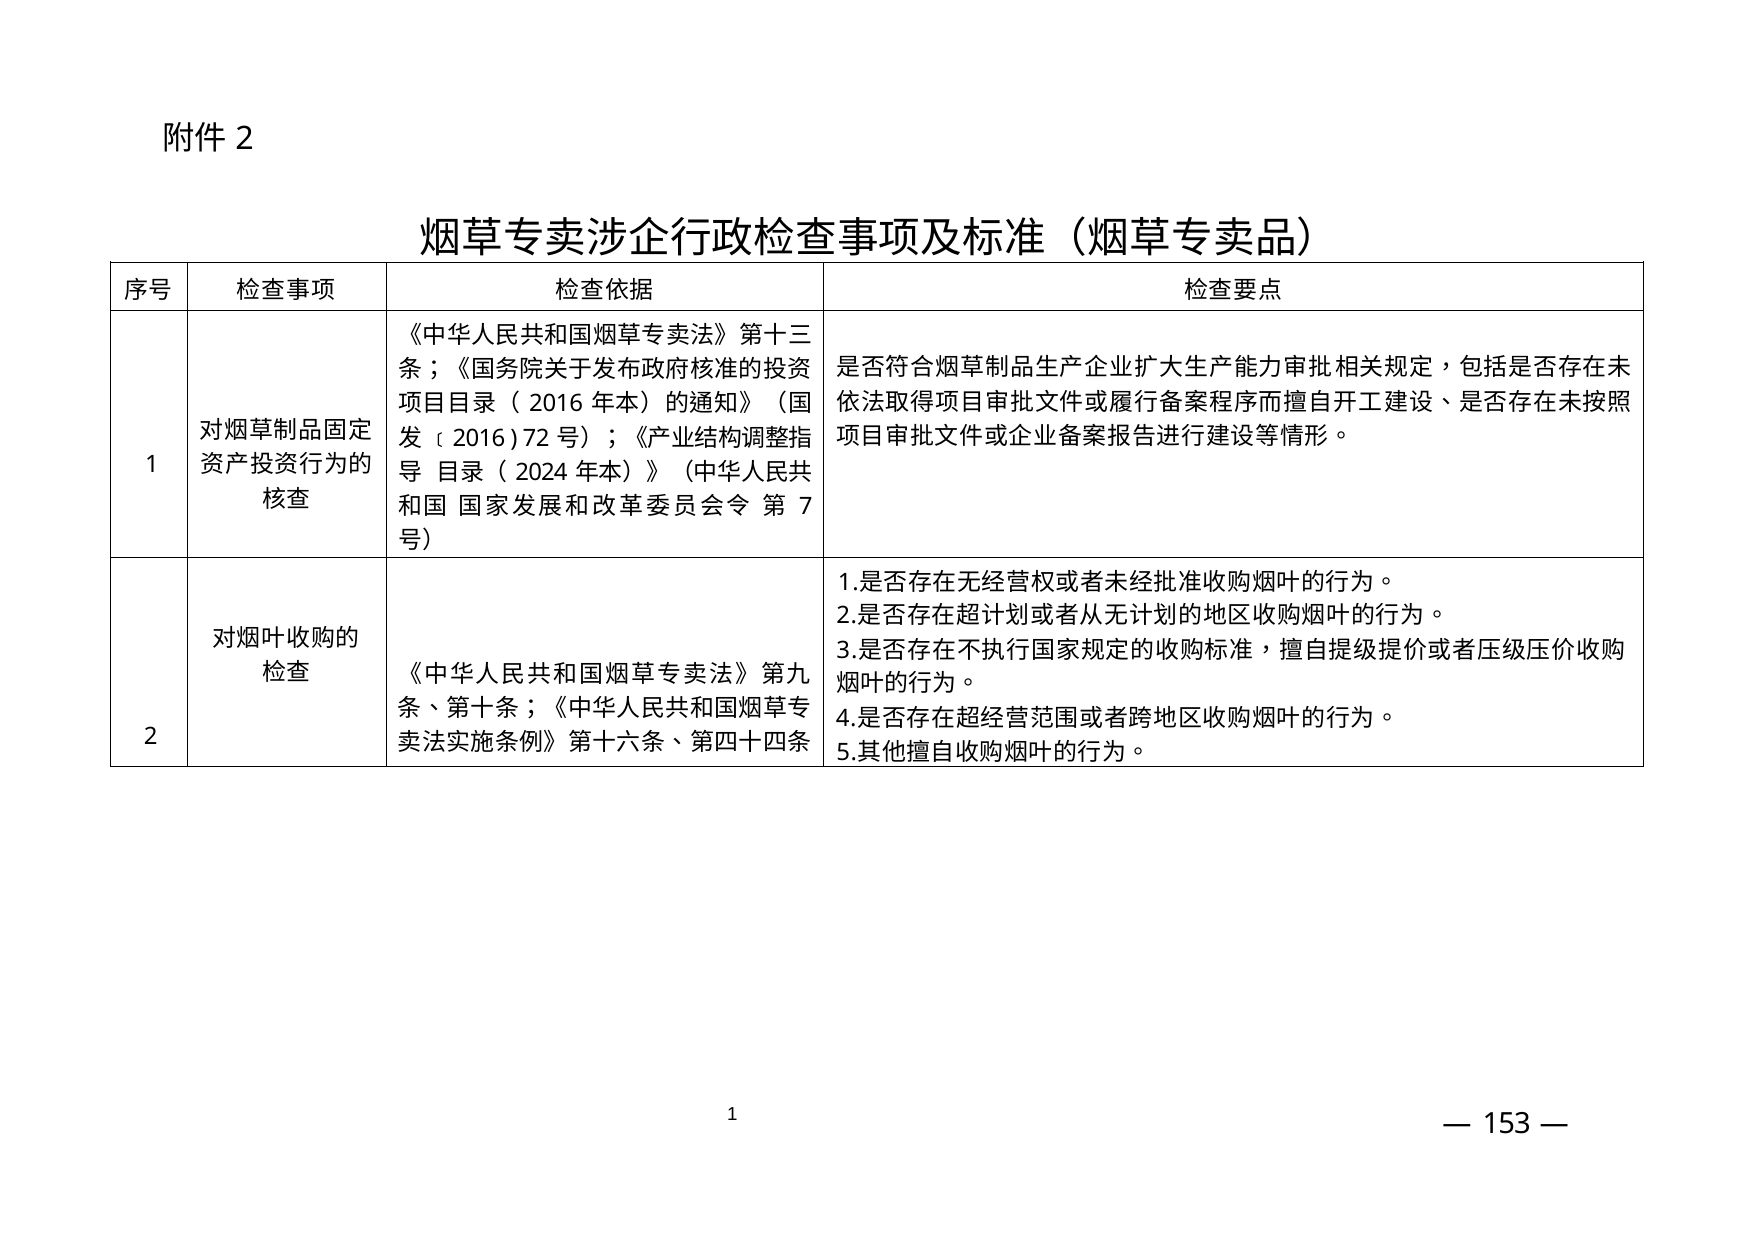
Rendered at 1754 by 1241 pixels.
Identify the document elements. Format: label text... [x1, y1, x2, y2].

table_cell 《中华人民共和国烟草专卖法》第九 条、第十条；《中华人民共和国烟草专卖法实施条例》第十六条、第四十四条 [387, 558, 823, 766]
table_cell 2 [111, 558, 187, 766]
text 附件 2 [162, 116, 1644, 157]
text 烟草专卖涉企行政检查事项及标准（烟草专卖品） [419, 215, 1644, 261]
table_header 检查要点 [824, 263, 1643, 309]
table_header 检查依据 [387, 263, 823, 309]
table_cell 对烟叶收购的检查 [188, 558, 386, 766]
table_cell 1 [111, 311, 187, 557]
table_header 序号 [111, 263, 187, 309]
table_header 检查事项 [188, 263, 386, 309]
table_cell 1.是否存在无经营权或者未经批准收购烟叶的行为。 2.是否存在超计划或者从无计划的地区收购烟叶的行为。 3.是否存在不执行国家规定的收购标准，擅自提级提价或者压级压价收购 烟叶的行为。 4.是否存在超经营范围或者跨地区收购烟叶的行为。 5.其他擅自收购烟叶的行为。 [824, 558, 1643, 766]
table_cell 对烟草制品固定 资产投资行为的 核查 [188, 311, 386, 557]
table_cell 《中华人民共和国烟草专卖法》第十三 条；《国务院关于发布政府核准的投资 项目目录（ 2016 年本）的通知》（国发 ﹝2016 ) 72 号）；《产业结构调整指导 目录（ 2024 年本）》（中华人民共和国 国家发展和改革委员会令 第 7 号） [387, 311, 823, 557]
table_cell 是否符合烟草制品生产企业扩大生产能力审批相关规定，包括是否存在未 依法取得项目审批文件或履行备案程序而擅自开工建设、是否存在未按照 项目审批文件或企业备案报告进行建设等情形。 [824, 311, 1643, 557]
